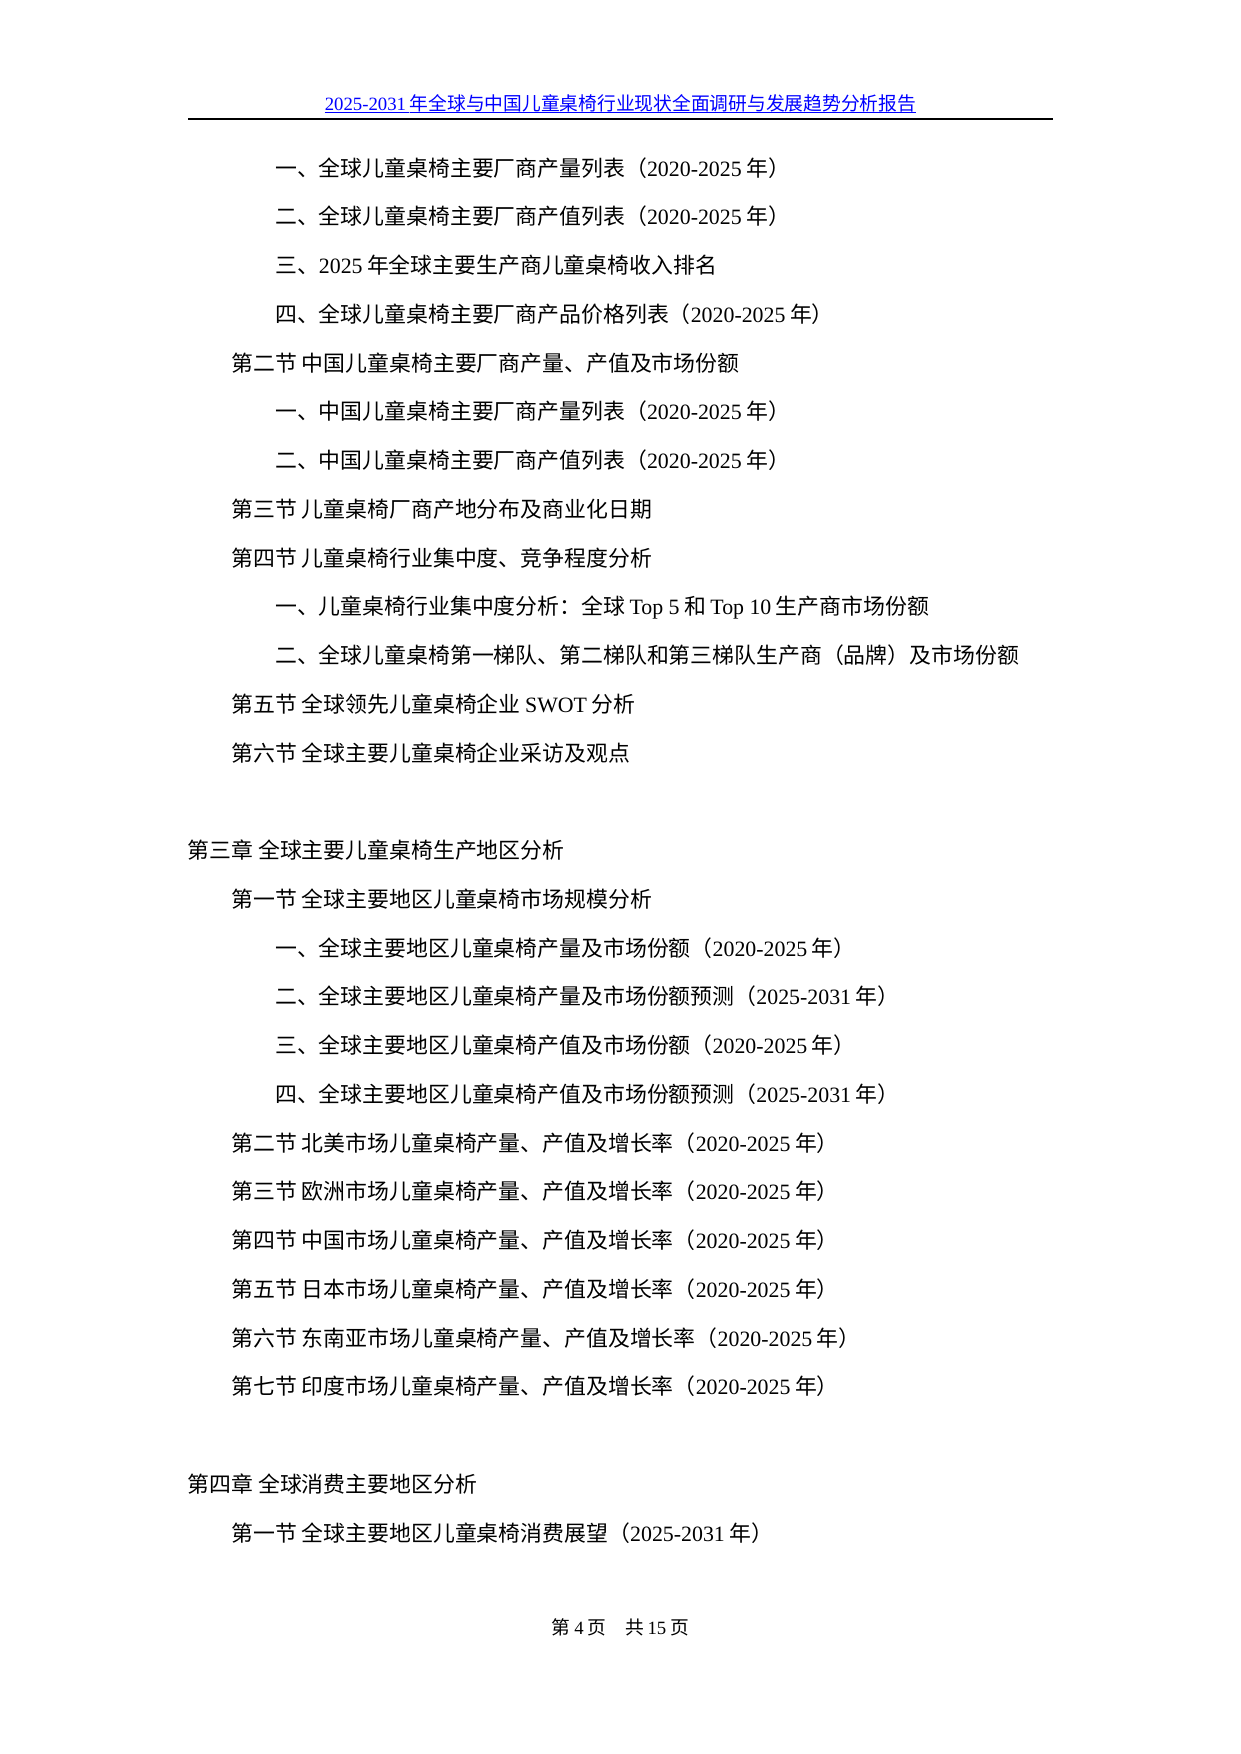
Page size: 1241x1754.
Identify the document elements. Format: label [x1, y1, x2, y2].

text [187, 150, 1053, 1548]
